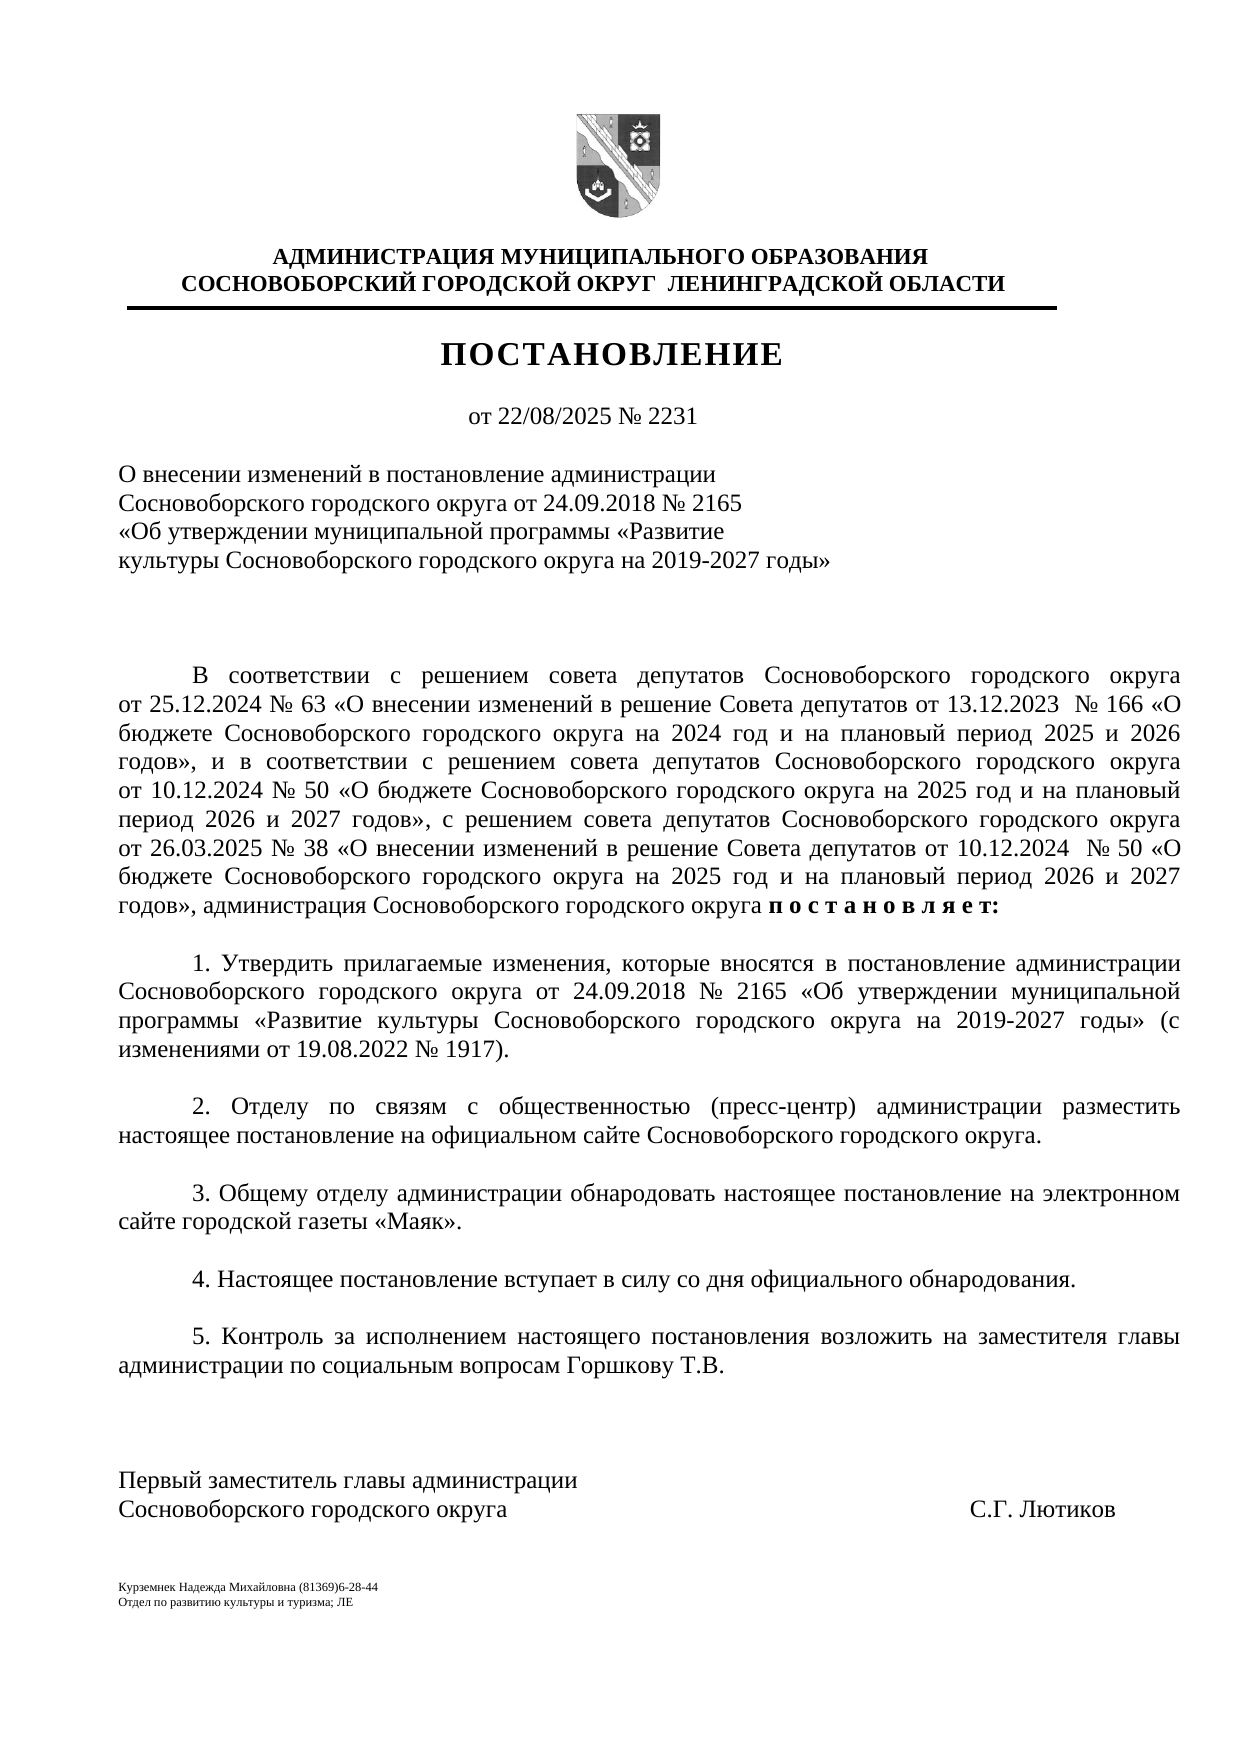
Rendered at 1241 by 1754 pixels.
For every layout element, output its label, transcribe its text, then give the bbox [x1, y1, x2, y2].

text администрация МУНИЦИПАЛЬНОГО ОБРАЗОВАНИЯ [118, 243, 1181, 269]
text 4. Настоящее постановление вступает в силу со дня официального обнародования. [118, 1264, 1181, 1293]
text Отдел по развитию культуры и туризма; ЛЕ [118, 1594, 1181, 1609]
text Сосновоборского городского округа от 24.09.2018 № 2165 [118, 488, 1181, 516]
text В соответствии с решением совета депутатов Сосновоборского городского округа от 25.12.2024 № 63 «О внесении изменений в решение Совета депутатов от 13.12.2023 № 166 «О бюджете Сосновоборского городского округа на 2024 год и на плановый период 2025 и 2026 годов», и в соответствии с решением совета депутатов Сосновоборского городского округа от 10.12.2024 № 50 «О бюджете Сосновоборского городского округа на 2025 год и на плановый период 2026 и 2027 годов», с решением совета депутатов Сосновоборского городского округа от 26.03.2025 № 38 «О внесении изменений в решение Совета депутатов от 10.12.2024 № 50 «О бюджете Сосновоборского городского округа на 2025 год и на плановый период 2026 и 2027 годов», администрация Сосновоборского городского округа п о с т а н о в л я е т: [118, 660, 1181, 919]
text 1. Утвердить прилагаемые изменения, которые вносятся в постановление администрации Сосновоборского городского округа от 24.09.2018 № 2165 «Об утверждении муниципальной программы «Развитие культуры Сосновоборского городского округа на 2019-2027 годы» (с изменениями от 19.08.2022 № 1917). [118, 948, 1181, 1063]
text Сосновоборского городского округа С.Г. Лютиков [118, 1494, 1181, 1523]
text 2. Отделу по связям с общественностью (пресс-центр) администрации разместить настоящее постановление на официальном сайте Сосновоборского городского округа. [118, 1091, 1181, 1149]
text культуры Сосновоборского городского округа на 2019-2027 годы» [118, 545, 1181, 574]
text от 22/08/2025 № 2231 [118, 401, 1181, 430]
text СОСНОВОБОРСКИЙ ГОРОДСКОЙ ОКРУГ ЛЕНИНГРАДСКОЙ ОБЛАСТИ [118, 269, 1181, 296]
text 3. Общему отделу администрации обнародовать настоящее постановление на электронном сайте городской газеты «Маяк». [118, 1178, 1181, 1235]
text О внесении изменений в постановление администрации [118, 459, 1181, 488]
text «Об утверждении муниципальной программы «Развитие [118, 516, 1181, 545]
text Первый заместитель главы администрации [118, 1465, 1181, 1494]
text Курземнек Надежда Михайловна (81369)6-28-44 [118, 1580, 1181, 1594]
subtitle постановление [118, 334, 1181, 373]
picture [576, 112, 662, 220]
text 5. Контроль за исполнением настоящего постановления возложить на заместителя главы администрации по социальным вопросам Горшкову Т.В. [118, 1321, 1181, 1379]
